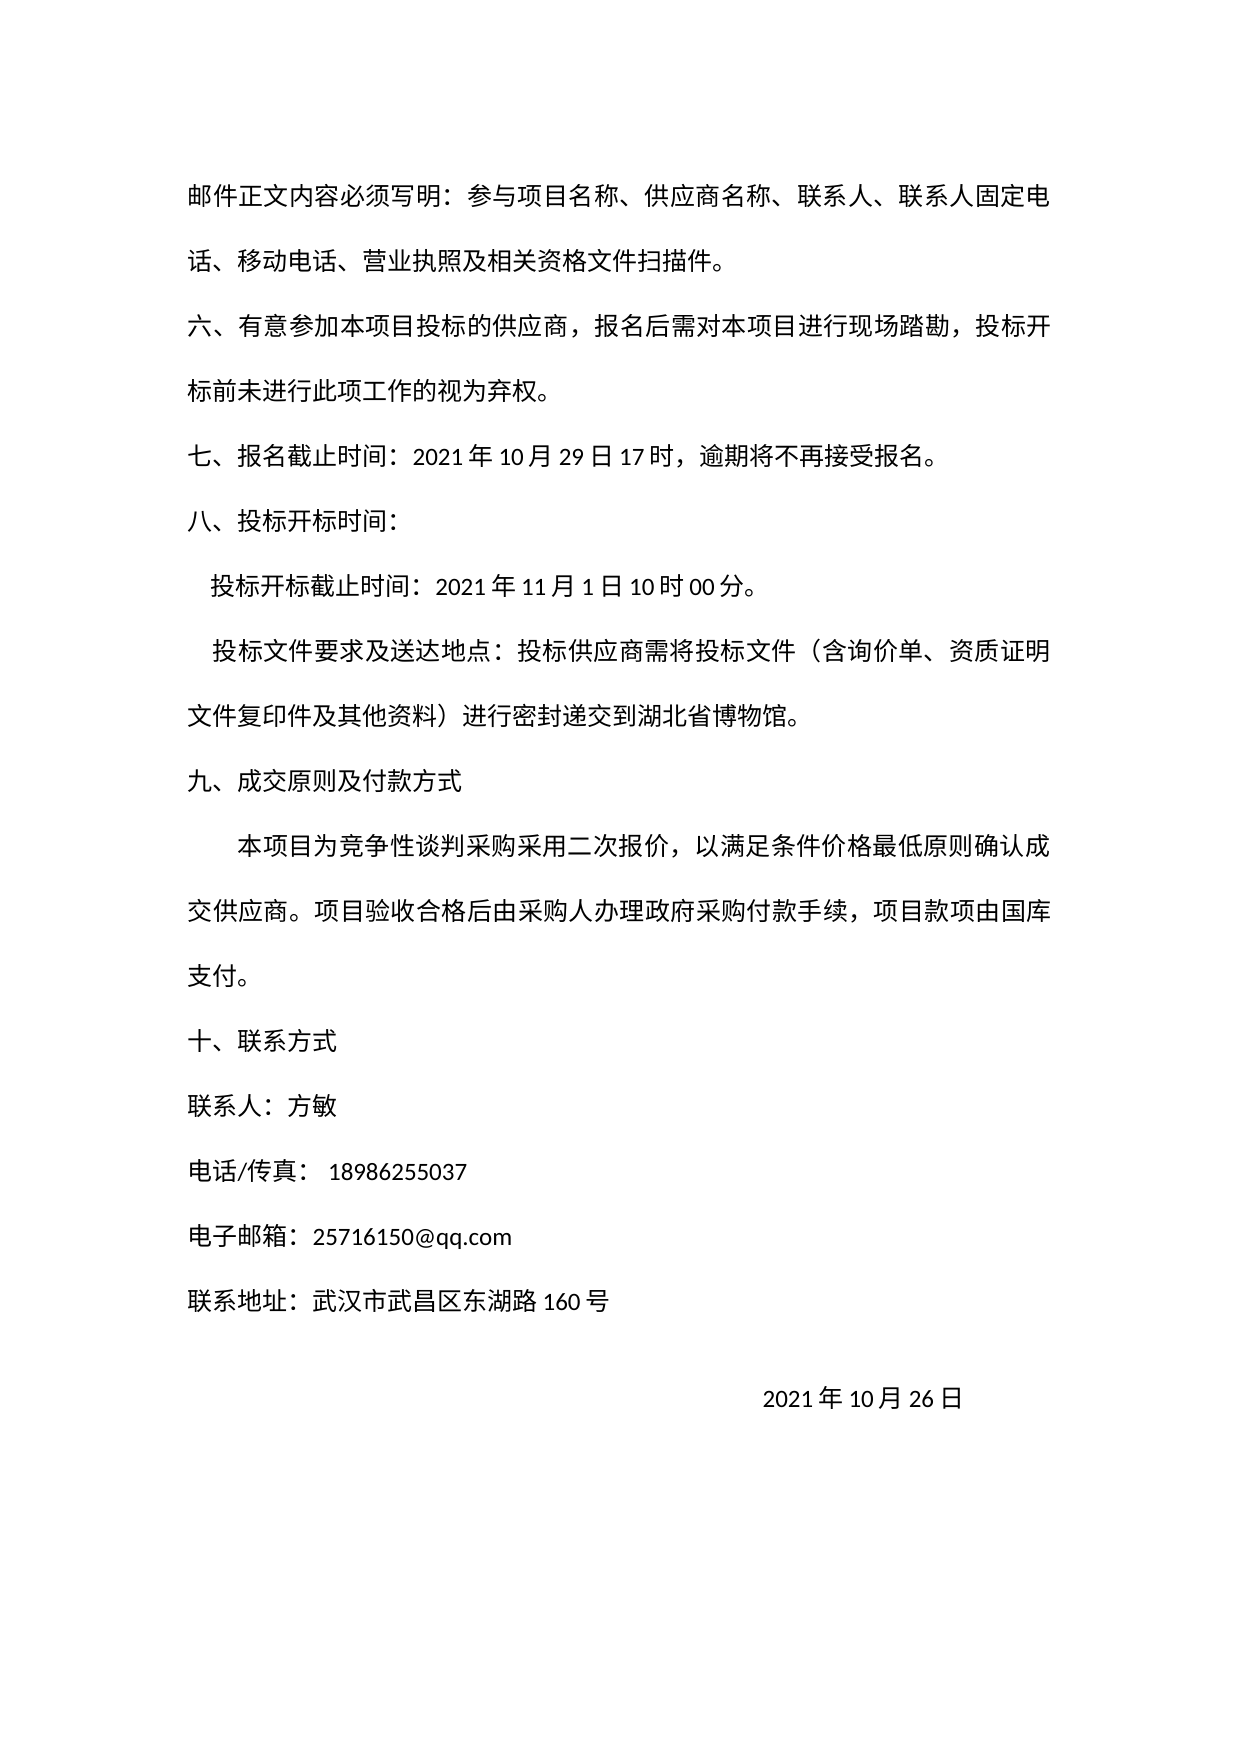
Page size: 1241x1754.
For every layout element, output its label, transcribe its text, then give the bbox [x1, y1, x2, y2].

text 联系地址：武汉市武昌区东湖路160号 [187, 1267, 1053, 1332]
text 联系人：方敏 [187, 1072, 1053, 1137]
text 邮件正文内容必须写明：参与项目名称、供应商名称、联系人、联系人固定电话、移动电话、营业执照及相关资格文件扫描件。 六、有意参加本项目投标的供应商，报名后需对本项目进行现场踏勘，投标开标前未进行此项工作的视为弃权。 [187, 162, 1053, 422]
text 九、成交原则及付款方式 [187, 747, 1053, 812]
list 八、投标开标时间： 投标开标截止时间：2021年11月1日10时00分。 投标文件要求及送达地点：投标供应商需将投标文件（含询价单、资质证明文件复印件及其他资料）进行密封递交到湖北省博物馆。 [187, 487, 1053, 747]
text 十、联系方式 [187, 1007, 1053, 1072]
text 七、报名截止时间：2021年10月29日17时，逾期将不再接受报名。 [187, 422, 1053, 487]
text 电子邮箱：25716150@qq.com [187, 1202, 1053, 1267]
text 本项目为竞争性谈判采购采用二次报价，以满足条件价格最低原则确认成交供应商。项目验收合格后由采购人办理政府采购付款手续，项目款项由国库支付。 [187, 812, 1053, 1007]
text 2021年10月26日 [187, 1364, 1053, 1429]
text 电话/传真： 18986255037 [187, 1137, 1053, 1202]
